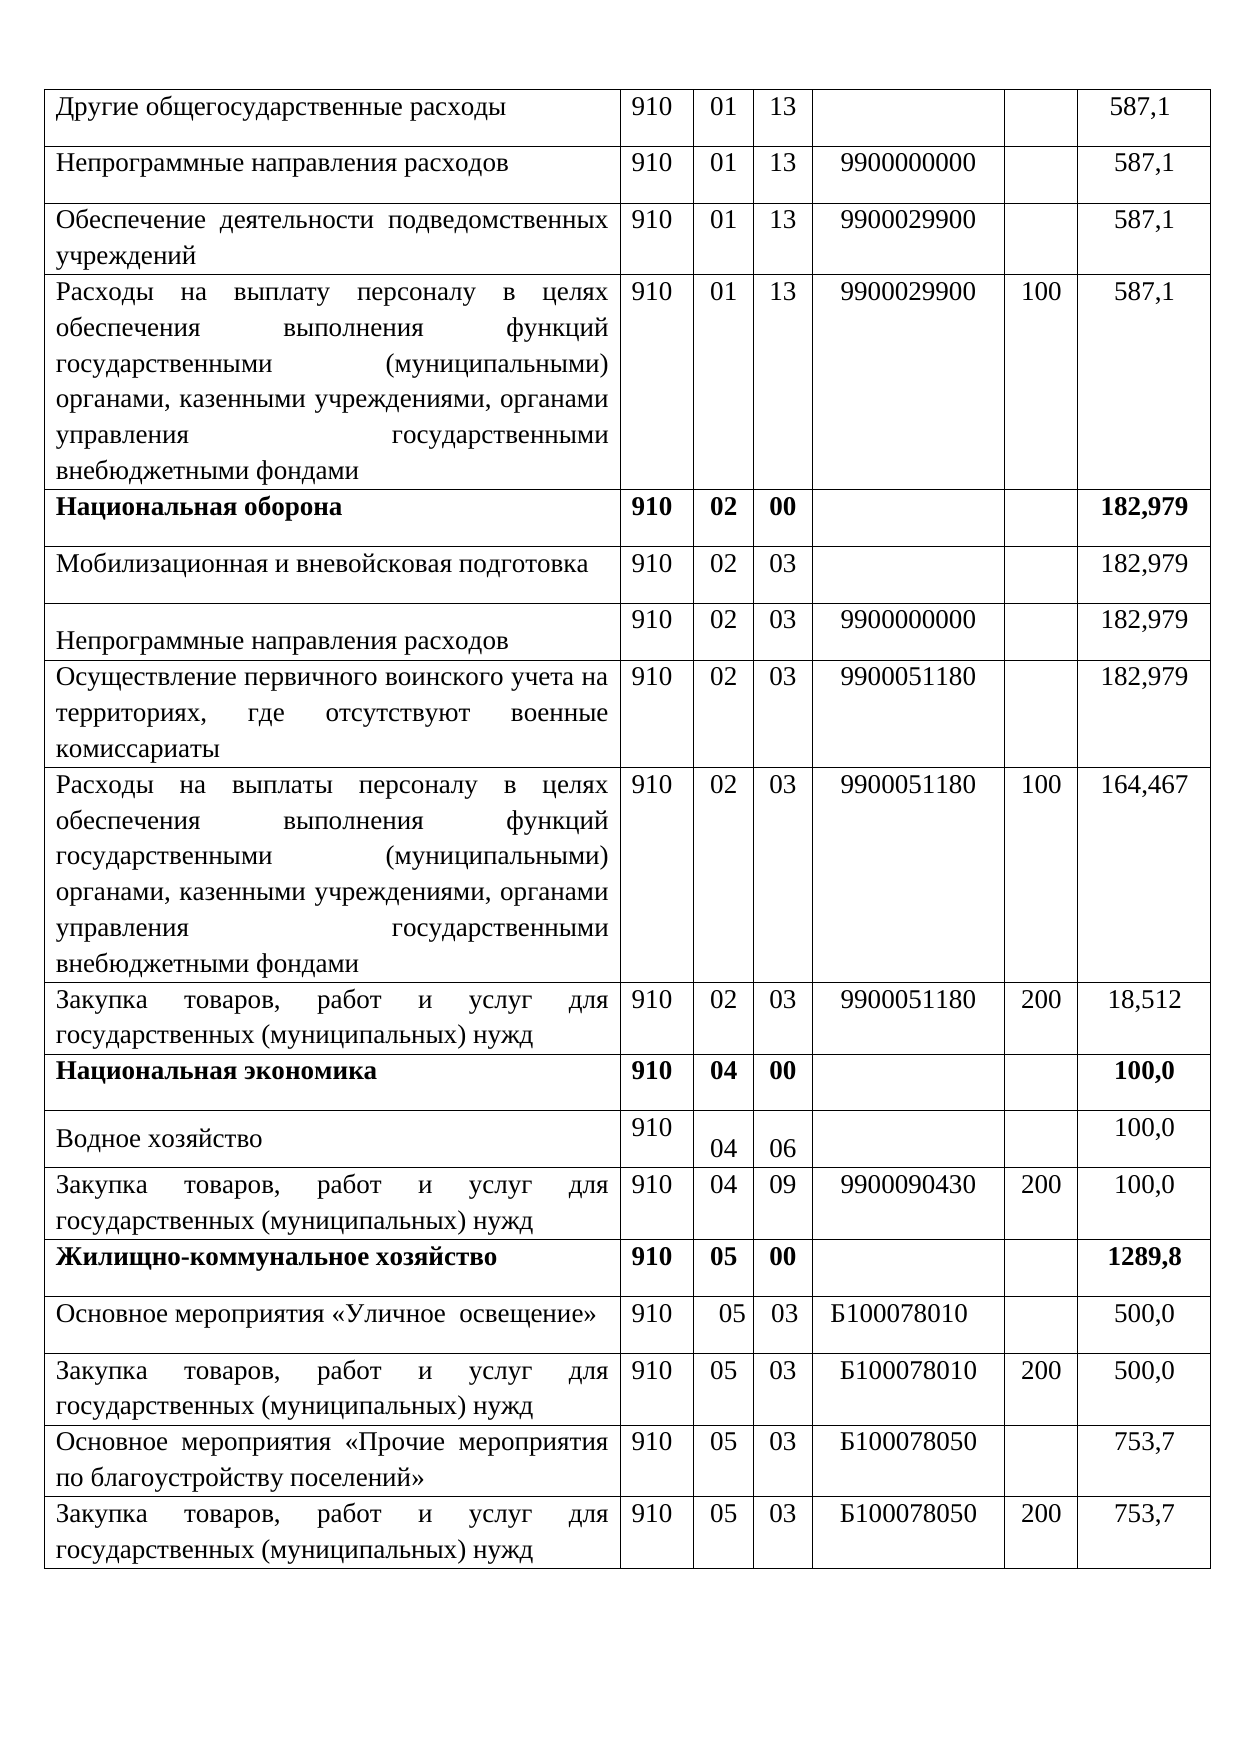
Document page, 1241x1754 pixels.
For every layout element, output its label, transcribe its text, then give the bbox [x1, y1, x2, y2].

table_cell 100 [1005, 275, 1077, 489]
table_cell Осуществление первичного воинского учета на территориях, где отсутствуют военные комиссариаты [45, 661, 620, 767]
table_cell 587,1 [1078, 204, 1210, 274]
table_cell 164,467 [1078, 768, 1210, 982]
table_cell 03 [754, 1297, 812, 1353]
table_cell 200 [1005, 1497, 1077, 1568]
table_cell 13 [754, 275, 812, 489]
table_cell 05 [694, 1297, 753, 1353]
table_cell 05 [694, 1426, 753, 1496]
table_cell 03 [754, 604, 812, 659]
table_cell 587,1 [1078, 275, 1210, 489]
table_cell 13 [754, 90, 812, 146]
table_cell 9900051180 [813, 983, 1004, 1053]
table_cell 03 [754, 661, 812, 767]
table_cell [1005, 661, 1077, 767]
table_cell 02 [694, 604, 753, 659]
table_cell 00 [754, 1240, 812, 1296]
table_cell 753,7 [1078, 1426, 1210, 1496]
table_cell [1005, 547, 1077, 603]
table_cell 13 [754, 147, 812, 202]
table_cell Основное мероприятия «Прочие мероприятия по благоустройству поселений» [45, 1426, 620, 1496]
table_cell 02 [694, 490, 753, 546]
table_cell 18,512 [1078, 983, 1210, 1053]
table_cell Закупка товаров, работ и услуг для государственных (муниципальных) нужд [45, 983, 620, 1053]
table_cell 05 [694, 1354, 753, 1424]
table_cell 9900051180 [813, 768, 1004, 982]
table_cell [1005, 1426, 1077, 1496]
table_cell 910 [621, 983, 693, 1053]
table_cell 13 [754, 204, 812, 274]
table_cell 9900000000 [813, 147, 1004, 202]
table_cell 910 [621, 547, 693, 603]
table_cell 04 [694, 1168, 753, 1239]
table_cell 03 [754, 983, 812, 1053]
table_cell Национальная оборона [45, 490, 620, 546]
table_cell 200 [1005, 1354, 1077, 1424]
table_cell 500,0 [1078, 1354, 1210, 1424]
table_cell 910 [621, 1111, 693, 1167]
table_cell 9900029900 [813, 204, 1004, 274]
table_cell 04 [694, 1111, 753, 1167]
table_cell [813, 490, 1004, 546]
table_cell 04 [694, 1055, 753, 1110]
table_cell 910 [621, 1055, 693, 1110]
table_cell 01 [694, 275, 753, 489]
table_cell 02 [694, 983, 753, 1053]
table_cell 910 [621, 1354, 693, 1424]
table_cell 06 [754, 1111, 812, 1167]
table_cell 9900029900 [813, 275, 1004, 489]
table_cell 910 [621, 490, 693, 546]
table_cell Основное мероприятия «Уличное освещение» [45, 1297, 620, 1353]
table_cell Расходы на выплаты персоналу в целях обеспечения выполнения функций государственными (муниципальными) органами, казенными учреждениями, органами управления государственными внебюджетными фондами [45, 768, 620, 982]
table_cell [813, 547, 1004, 603]
table_cell 05 [694, 1497, 753, 1568]
table_cell 910 [621, 768, 693, 982]
table_cell 753,7 [1078, 1497, 1210, 1568]
table_cell 01 [694, 90, 753, 146]
table_cell 587,1 [1078, 90, 1210, 146]
table_cell [1005, 604, 1077, 659]
table_cell 910 [621, 204, 693, 274]
table_cell [1005, 1055, 1077, 1110]
table_cell 182,979 [1078, 604, 1210, 659]
table_cell 182,979 [1078, 490, 1210, 546]
table_cell 9900051180 [813, 661, 1004, 767]
table_cell Б100078010 [813, 1354, 1004, 1424]
table_cell Непрограммные направления расходов [45, 147, 620, 202]
table_cell 910 [621, 1240, 693, 1296]
table_cell 910 [621, 275, 693, 489]
table_cell 01 [694, 147, 753, 202]
table_cell 1289,8 [1078, 1240, 1210, 1296]
table_cell 02 [694, 768, 753, 982]
table_cell 02 [694, 547, 753, 603]
table_cell 200 [1005, 983, 1077, 1053]
table_cell [813, 90, 1004, 146]
table_cell 03 [754, 1354, 812, 1424]
table_cell Жилищно-коммунальное хозяйство [45, 1240, 620, 1296]
table_cell [1005, 1297, 1077, 1353]
table_cell 05 [694, 1240, 753, 1296]
table_cell Расходы на выплату персоналу в целях обеспечения выполнения функций государственными (муниципальными) органами, казенными учреждениями, органами управления государственными внебюджетными фондами [45, 275, 620, 489]
table_cell 100,0 [1078, 1168, 1210, 1239]
table_cell Другие общегосударственные расходы [45, 90, 620, 146]
table_cell 03 [754, 547, 812, 603]
table_cell [1005, 204, 1077, 274]
table_cell [813, 1111, 1004, 1167]
table_cell 03 [754, 1497, 812, 1568]
table_cell 910 [621, 1168, 693, 1239]
table_cell Обеспечение деятельности подведомственных учреждений [45, 204, 620, 274]
table_cell [1005, 90, 1077, 146]
table_cell 02 [694, 661, 753, 767]
table_cell 9900000000 [813, 604, 1004, 659]
table_cell 910 [621, 604, 693, 659]
table_cell Закупка товаров, работ и услуг для государственных (муниципальных) нужд [45, 1354, 620, 1424]
table_cell Б100078050 [813, 1497, 1004, 1568]
table_cell 500,0 [1078, 1297, 1210, 1353]
table_cell 00 [754, 490, 812, 546]
table_cell [813, 1240, 1004, 1296]
table_cell Б100078010 [813, 1297, 1004, 1353]
table_cell 100,0 [1078, 1111, 1210, 1167]
table_cell [1005, 1111, 1077, 1167]
table_cell 01 [694, 204, 753, 274]
table_cell [1005, 147, 1077, 202]
table_cell 910 [621, 90, 693, 146]
table_cell 910 [621, 661, 693, 767]
table_cell 00 [754, 1055, 812, 1110]
table_cell 200 [1005, 1168, 1077, 1239]
table_cell Закупка товаров, работ и услуг для государственных (муниципальных) нужд [45, 1497, 620, 1568]
table_cell 100 [1005, 768, 1077, 982]
table_cell Непрограммные направления расходов [45, 604, 620, 659]
table_cell 09 [754, 1168, 812, 1239]
table_cell 03 [754, 768, 812, 982]
table_cell [813, 1055, 1004, 1110]
table_cell 182,979 [1078, 661, 1210, 767]
table_cell Б100078050 [813, 1426, 1004, 1496]
table_cell 03 [754, 1426, 812, 1496]
table_cell Водное хозяйство [45, 1111, 620, 1167]
table_cell [1005, 490, 1077, 546]
table_cell 910 [621, 147, 693, 202]
table_cell Национальная экономика [45, 1055, 620, 1110]
table_cell 910 [621, 1497, 693, 1568]
table_cell 910 [621, 1426, 693, 1496]
table_cell [1005, 1240, 1077, 1296]
table_cell 9900090430 [813, 1168, 1004, 1239]
table_cell 587,1 [1078, 147, 1210, 202]
table_cell 182,979 [1078, 547, 1210, 603]
table_cell 910 [621, 1297, 693, 1353]
table_cell Мобилизационная и вневойсковая подготовка [45, 547, 620, 603]
table_cell 100,0 [1078, 1055, 1210, 1110]
table_cell Закупка товаров, работ и услуг для государственных (муниципальных) нужд [45, 1168, 620, 1239]
